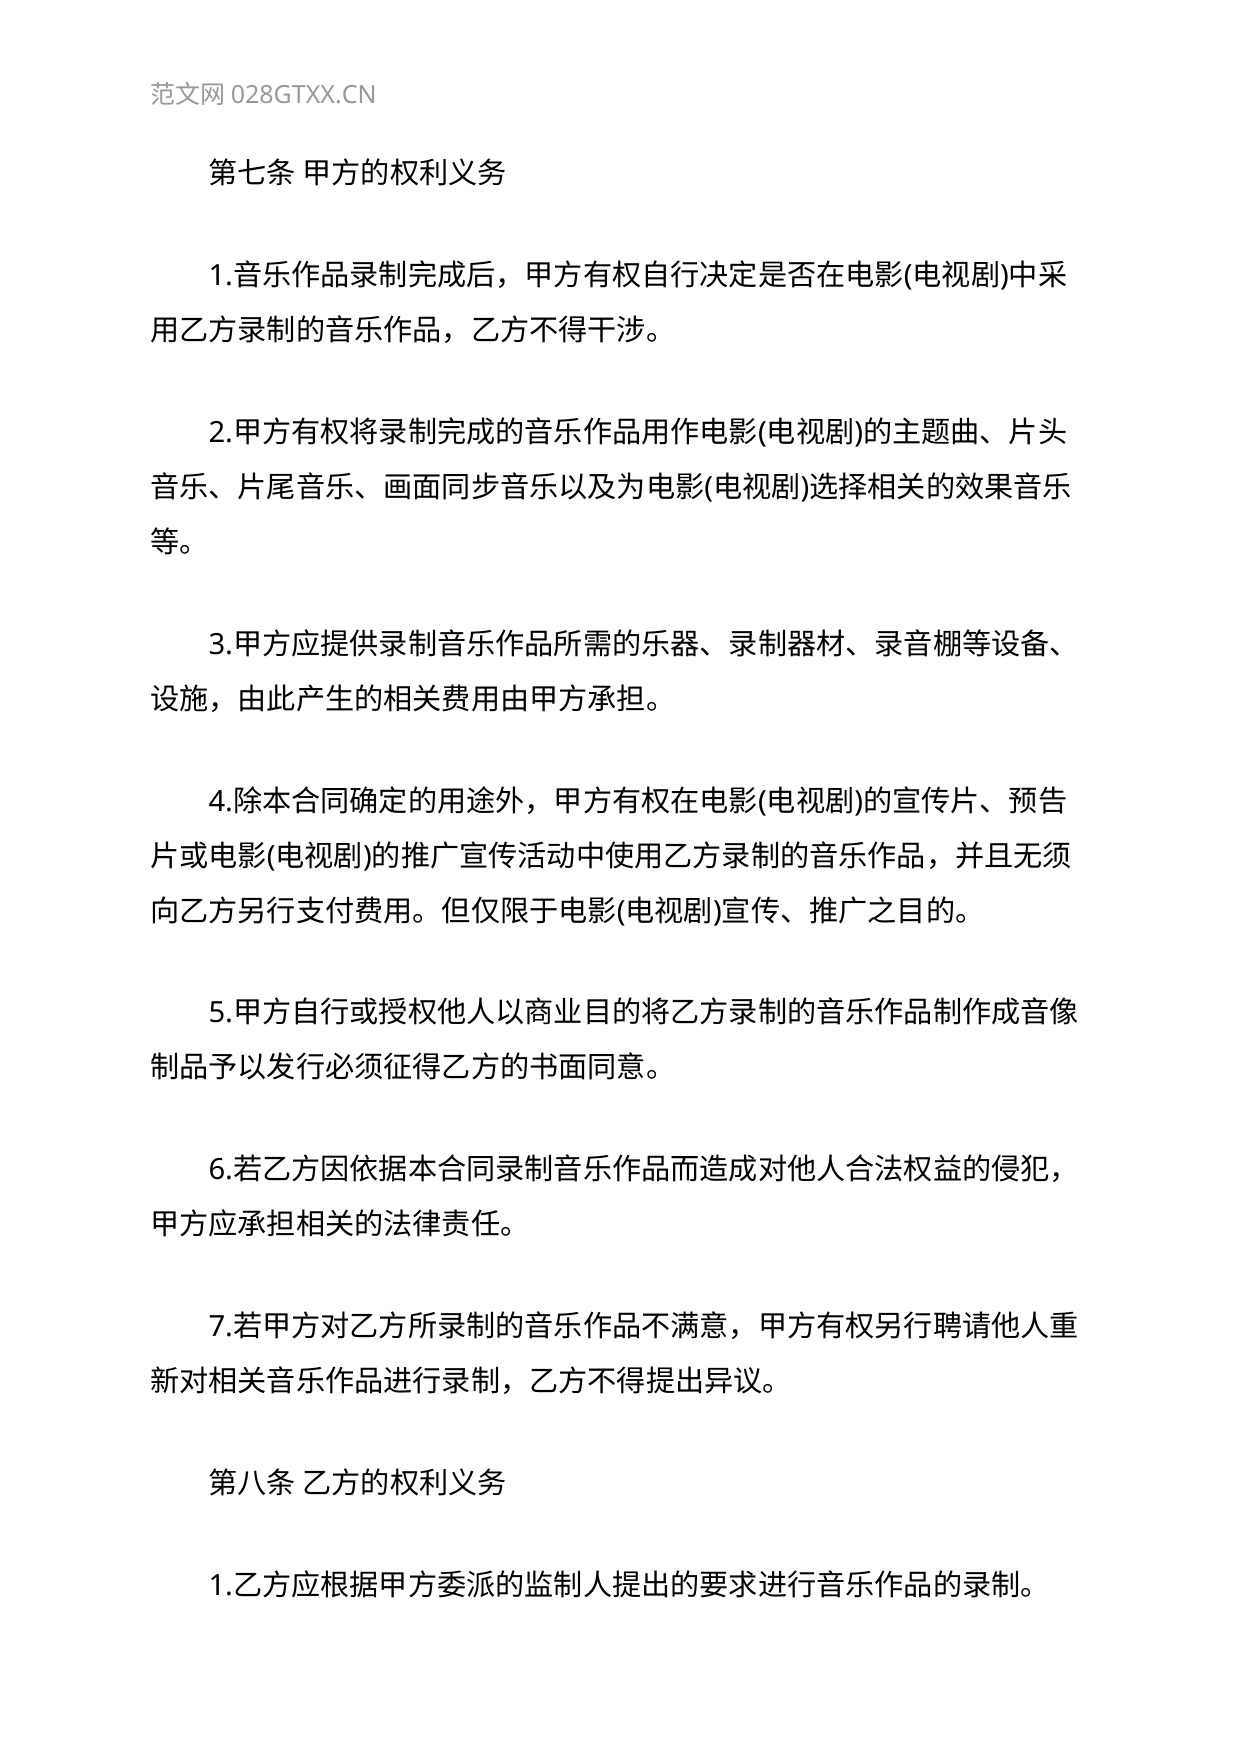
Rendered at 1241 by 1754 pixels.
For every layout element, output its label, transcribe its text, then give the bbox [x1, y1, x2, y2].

text 7.若甲方对乙方所录制的音乐作品不满意，甲方有权另行聘请他人重新对相关音乐作品进行录制，乙方不得提出异议。 [150, 1303, 1090, 1400]
text 6.若乙方因依据本合同录制音乐作品而造成对他人合法权益的侵犯，甲方应承担相关的法律责任。 [150, 1146, 1090, 1243]
text 4.除本合同确定的用途外，甲方有权在电影(电视剧)的宣传片、预告片或电影(电视剧)的推广宣传活动中使用乙方录制的音乐作品，并且无须向乙方另行支付费用。但仅限于电影(电视剧)宣传、推广之目的。 [150, 777, 1090, 929]
text 第七条 甲方的权利义务 [150, 150, 1090, 192]
text 1.乙方应根据甲方委派的监制人提出的要求进行音乐作品的录制。 [150, 1561, 1090, 1603]
text 5.甲方自行或授权他人以商业目的将乙方录制的音乐作品制作成音像制品予以发行必须征得乙方的书面同意。 [150, 989, 1090, 1086]
text 2.甲方有权将录制完成的音乐作品用作电影(电视剧)的主题曲、片头音乐、片尾音乐、画面同步音乐以及为电影(电视剧)选择相关的效果音乐等。 [150, 408, 1090, 561]
text 3.甲方应提供录制音乐作品所需的乐器、录制器材、录音棚等设备、设施，由此产生的相关费用由甲方承担。 [150, 620, 1090, 718]
text 1.音乐作品录制完成后，甲方有权自行决定是否在电影(电视剧)中采用乙方录制的音乐作品，乙方不得干涉。 [150, 252, 1090, 349]
text 第八条 乙方的权利义务 [150, 1459, 1090, 1502]
